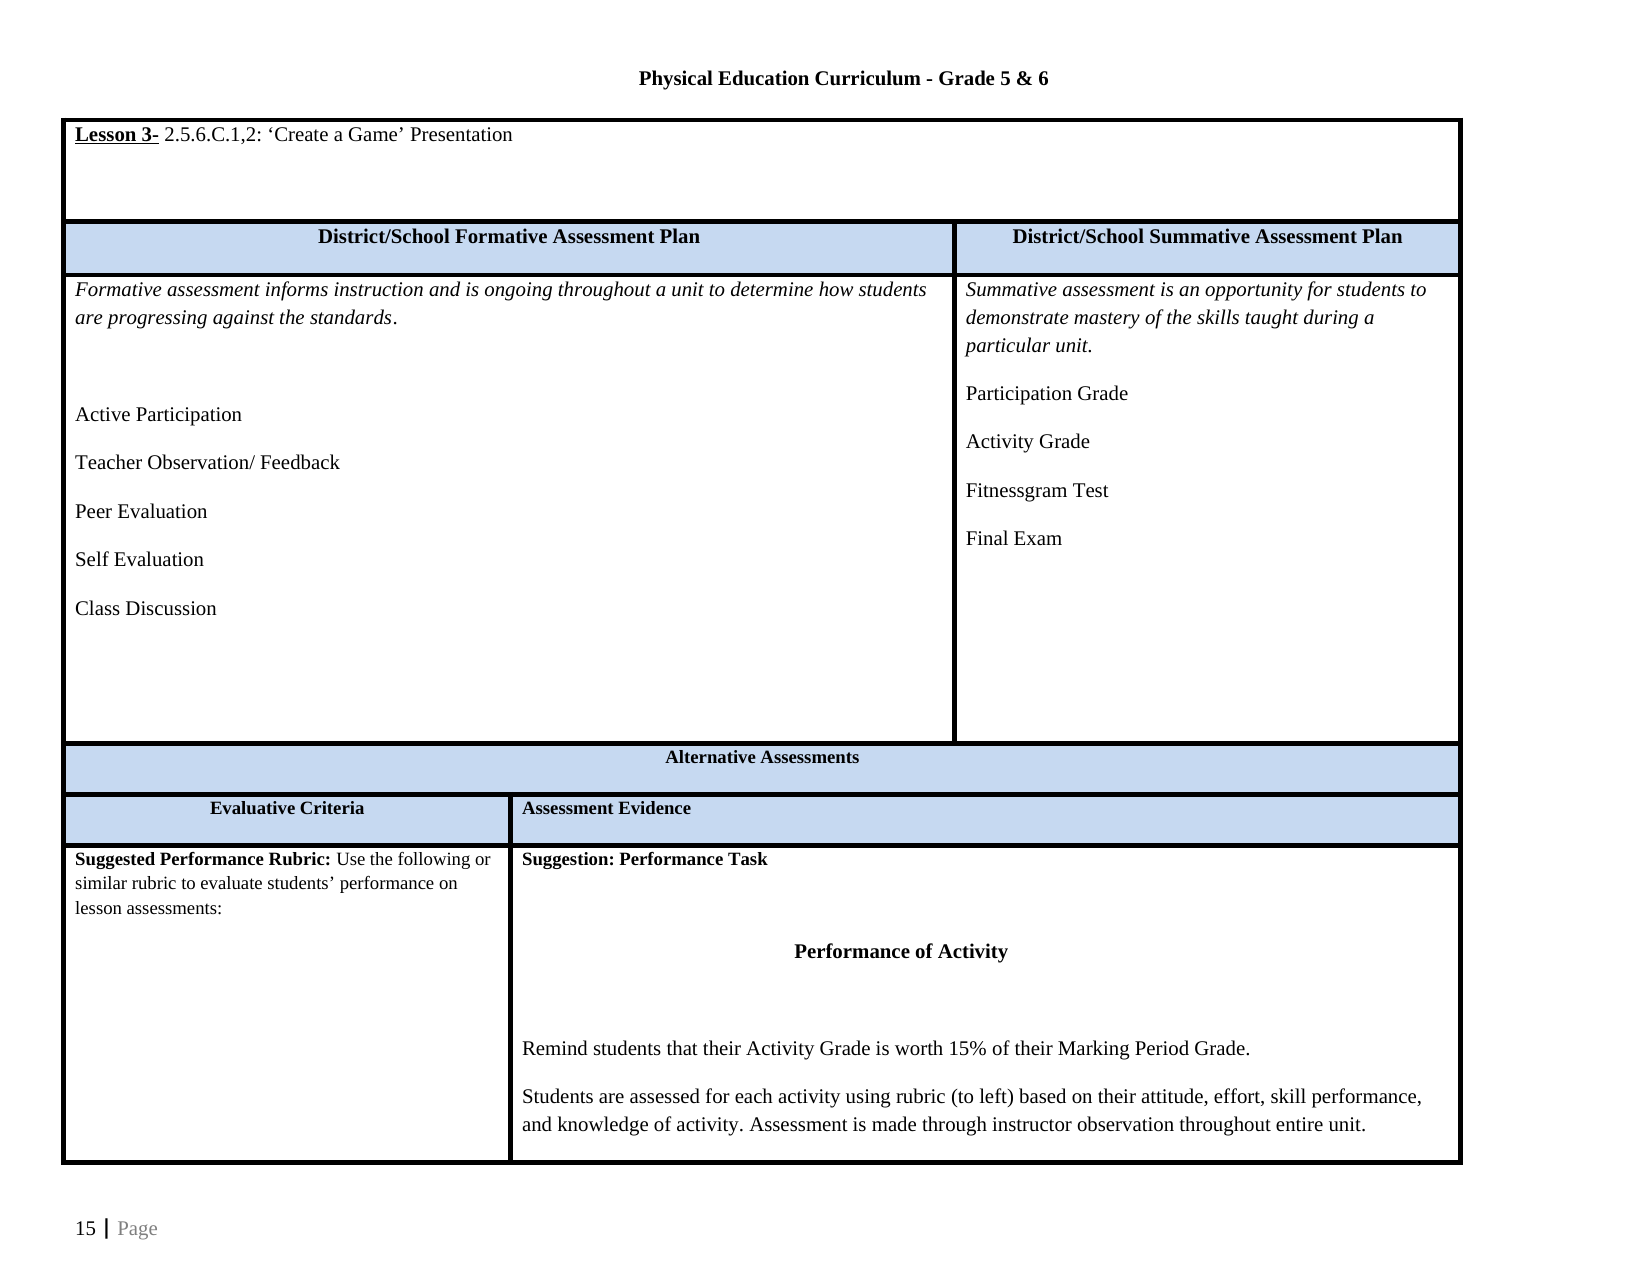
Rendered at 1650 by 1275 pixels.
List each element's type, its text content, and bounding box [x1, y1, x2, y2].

table_cell Alternative Assessments [66, 746, 1458, 792]
table_cell Formative assessment informs instruction and is ongoing throughout a unit to determine how students are progressing against the standards. Active Participation Teacher Observation/ Feedback Peer Evaluation Self Evaluation Class Discussion [66, 277, 952, 741]
table_cell Assessment Evidence [513, 797, 1458, 843]
table_cell District/School Summative Assessment Plan [957, 224, 1458, 273]
table_cell Summative assessment is an opportunity for students to demonstrate mastery of the skills taught during a particular unit. Participation Grade Activity Grade Fitnessgram Test Final Exam [957, 277, 1458, 741]
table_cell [66, 848, 508, 1160]
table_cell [513, 848, 1458, 1160]
table_cell Evaluative Criteria [66, 797, 508, 843]
table_cell District/School Formative Assessment Plan [66, 224, 952, 273]
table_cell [66, 122, 1458, 219]
